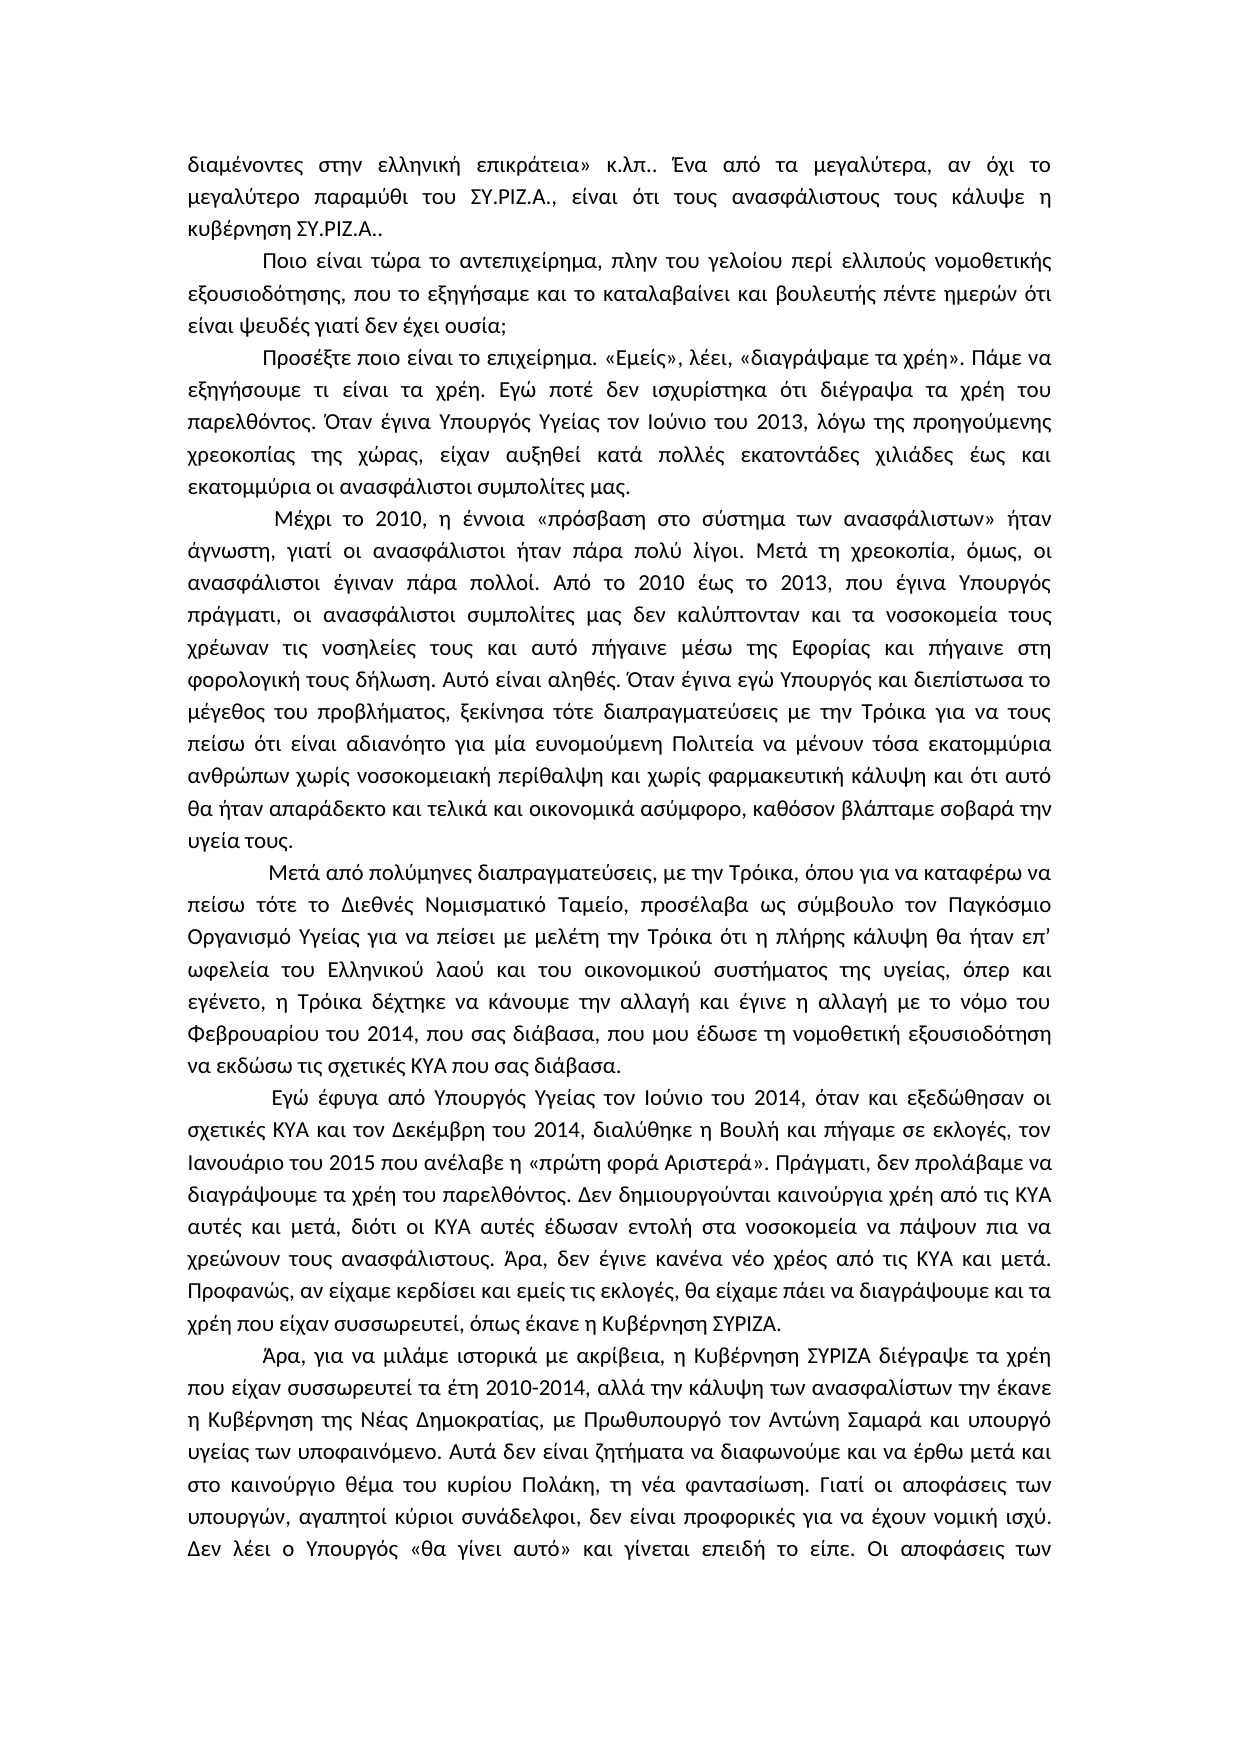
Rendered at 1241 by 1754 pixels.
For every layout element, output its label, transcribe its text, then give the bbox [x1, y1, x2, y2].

text Εγώ έφυγα από Υπουργός Υγείας τον Ιούνιο του 2014, όταν και εξεδώθησαν οι σχετικές ΚΥΑ και τον Δεκέμβρη του 2014, διαλύθηκε η Βουλή και πήγαμε σε εκλογές, τον Ιανουάριο του 2015 που ανέλαβε η «πρώτη φορά Αριστερά». Πράγματι, δεν προλάβαμε να διαγράψουμε τα χρέη του παρελθόντος. Δεν δημιουργούνται καινούργια χρέη από τις ΚΥΑ αυτές και μετά, διότι οι ΚΥΑ αυτές έδωσαν εντολή στα νοσοκομεία να πάψουν πια να χρεώνουν τους ανασφάλιστους. Άρα, δεν έγινε κανένα νέο χρέος από τις ΚΥΑ και μετά. Προφανώς, αν είχαμε κερδίσει και εμείς τις εκλογές, θα είχαμε πάει να διαγράψουμε και τα χρέη που είχαν συσσωρευτεί, όπως έκανε η Κυβέρνηση ΣΥΡΙΖΑ. [187, 1083, 1053, 1337]
text Προσέξτε ποιο είναι το επιχείρημα. «Εμείς», λέει, «διαγράψαμε τα χρέη». Πάμε να εξηγήσουμε τι είναι τα χρέη. Εγώ ποτέ δεν ισχυρίστηκα ότι διέγραψα τα χρέη του παρελθόντος. Όταν έγινα Υπουργός Υγείας τον Ιούνιο του 2013, λόγω της προηγούμενης χρεοκοπίας της χώρας, είχαν αυξηθεί κατά πολλές εκατοντάδες χιλιάδες έως και εκατομμύρια οι ανασφάλιστοι συμπολίτες μας. [187, 343, 1053, 500]
text Ποιο είναι τώρα το αντεπιχείρημα, πλην του γελοίου περί ελλιπούς νομοθετικής εξουσιοδότησης, που το εξηγήσαμε και το καταλαβαίνει και βουλευτής πέντε ημερών ότι είναι ψευδές γιατί δεν έχει ουσία; [187, 247, 1053, 339]
text Μέχρι το 2010, η έννοια «πρόσβαση στο σύστημα των ανασφάλιστων» ήταν άγνωστη, γιατί οι ανασφάλιστοι ήταν πάρα πολύ λίγοι. Μετά τη χρεοκοπία, όμως, οι ανασφάλιστοι έγιναν πάρα πολλοί. Από το 2010 έως το 2013, που έγινα Υπουργός πράγματι, οι ανασφάλιστοι συμπολίτες μας δεν καλύπτονταν και τα νοσοκομεία τους χρέωναν τις νοσηλείες τους και αυτό πήγαινε μέσω της Εφορίας και πήγαινε στη φορολογική τους δήλωση. Αυτό είναι αληθές. Όταν έγινα εγώ Υπουργός και διεπίστωσα το μέγεθος του προβλήματος, ξεκίνησα τότε διαπραγματεύσεις με την Τρόικα για να τους πείσω ότι είναι αδιανόητο για μία ευνομούμενη Πολιτεία να μένουν τόσα εκατομμύρια ανθρώπων χωρίς νοσοκομειακή περίθαλψη και χωρίς φαρμακευτική κάλυψη και ότι αυτό θα ήταν απαράδεκτο και τελικά και οικονομικά ασύμφορο, καθόσον βλάπταμε σοβαρά την υγεία τους. [187, 504, 1053, 854]
text Μετά από πολύμηνες διαπραγματεύσεις, με την Τρόικα, όπου για να καταφέρω να πείσω τότε το Διεθνές Νομισματικό Ταμείο, προσέλαβα ως σύμβουλο τον Παγκόσμιο Οργανισμό Υγείας για να πείσει με μελέτη την Τρόικα ότι η πλήρης κάλυψη θα ήταν επ’ ωφελεία του Ελληνικού λαού και του οικονομικού συστήματος της υγείας, όπερ και εγένετο, η Τρόικα δέχτηκε να κάνουμε την αλλαγή και έγινε η αλλαγή με το νόμο του Φεβρουαρίου του 2014, που σας διάβασα, που μου έδωσε τη νομοθετική εξουσιοδότηση να εκδώσω τις σχετικές ΚΥΑ που σας διάβασα. [187, 858, 1053, 1079]
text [187, 150, 1053, 242]
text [187, 1341, 1053, 1562]
